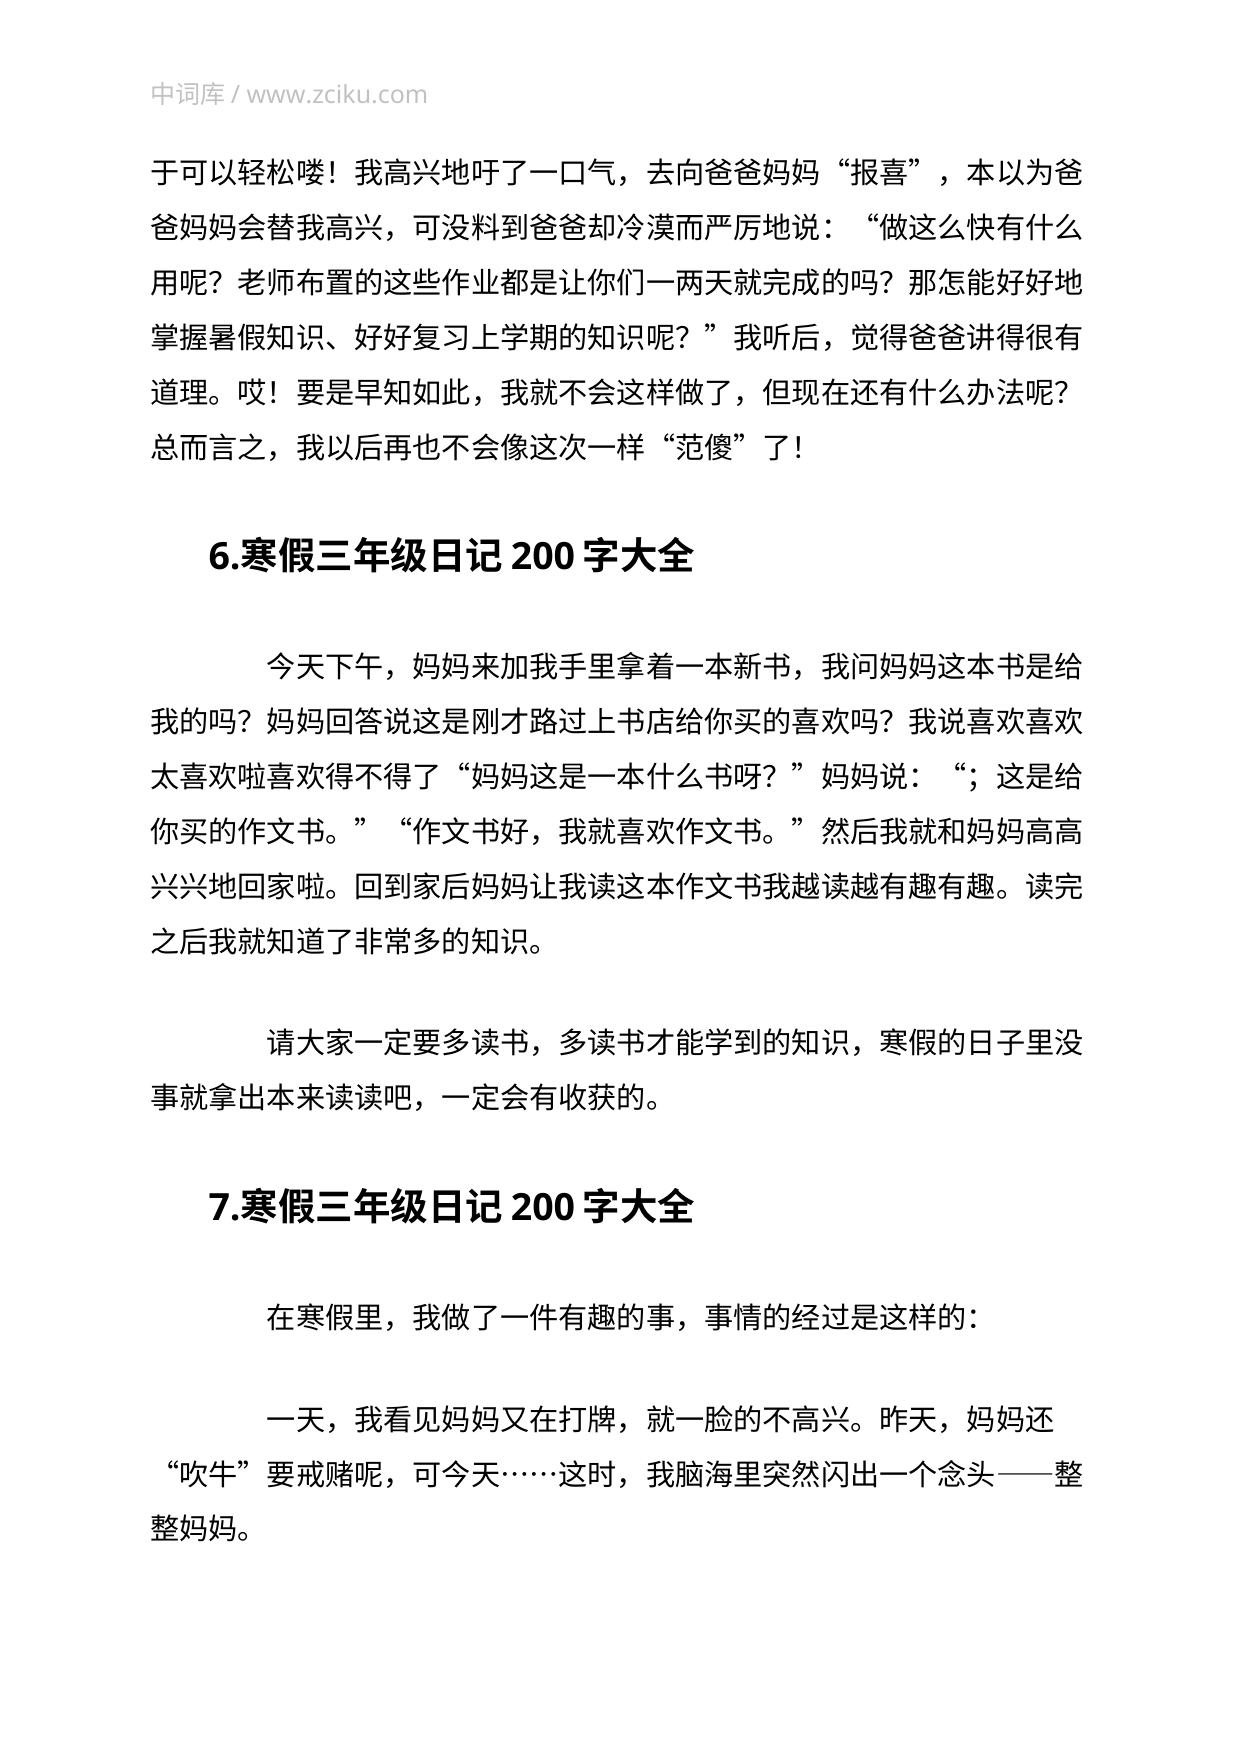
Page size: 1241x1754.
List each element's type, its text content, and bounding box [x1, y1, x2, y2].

text 6.寒假三年级日记200字大全 [150, 526, 1090, 581]
text 请大家一定要多读书，多读书才能学到的知识，寒假的日子里没事就拿出本来读读吧，一定会有收获的。 [150, 1020, 1090, 1117]
text 今天下午，妈妈来加我手里拿着一本新书，我问妈妈这本书是给我的吗？妈妈回答说这是刚才路过上书店给你买的喜欢吗？我说喜欢喜欢太喜欢啦喜欢得不得了“妈妈这是一本什么书呀？”妈妈说：“；这是给你买的作文书。”“作文书好，我就喜欢作文书。”然后我就和妈妈高高兴兴地回家啦。回到家后妈妈让我读这本作文书我越读越有趣有趣。读完之后我就知道了非常多的知识。 [150, 644, 1090, 961]
text 一天，我看见妈妈又在打牌，就一脸的不高兴。昨天，妈妈还“吹牛”要戒赌呢，可今天……这时，我脑海里突然闪出一个念头——整整妈妈。 [150, 1396, 1090, 1548]
text 7.寒假三年级日记200字大全 [150, 1177, 1090, 1231]
text 在寒假里，我做了一件有趣的事，事情的经过是这样的： [150, 1294, 1090, 1337]
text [150, 150, 1090, 467]
